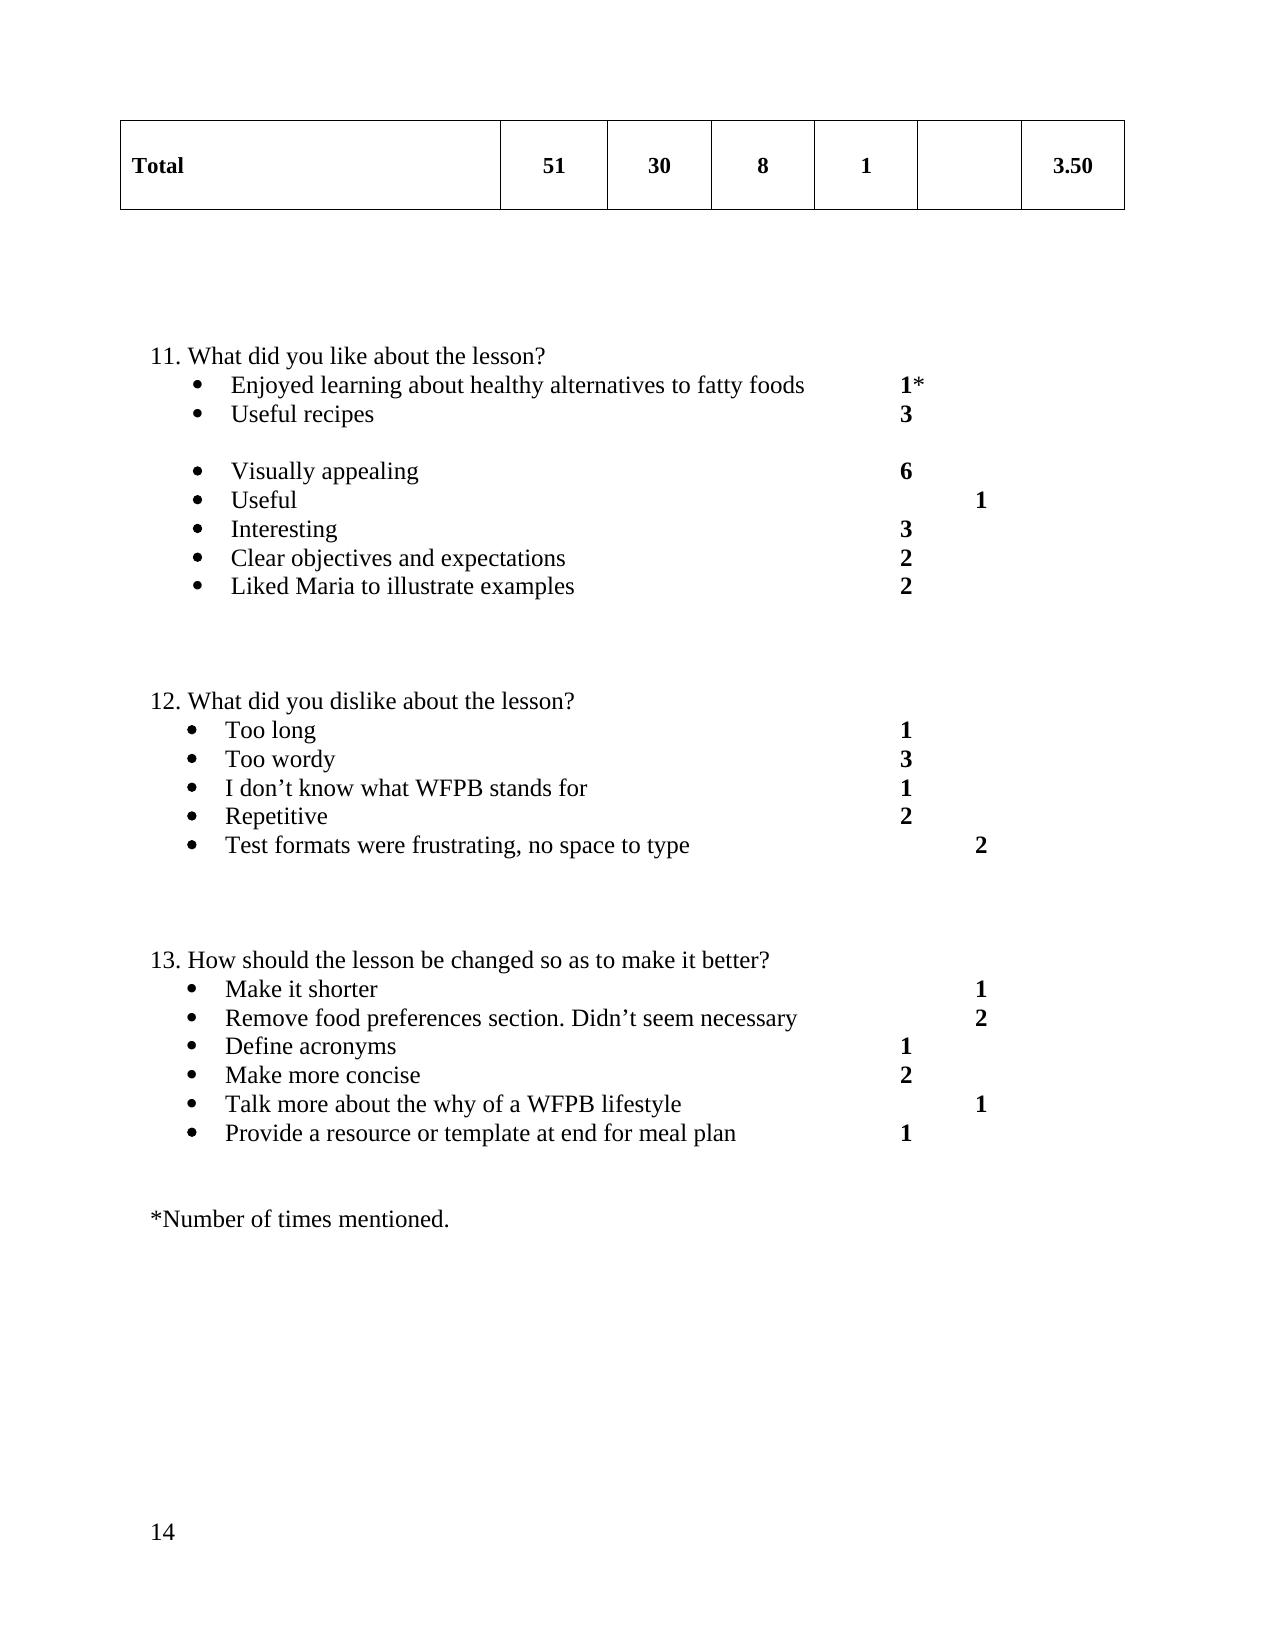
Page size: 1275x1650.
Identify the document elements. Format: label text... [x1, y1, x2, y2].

table_cell 3.50 [1022, 121, 1124, 209]
table_cell 51 [501, 121, 607, 209]
list Provide a resource or template at end for meal plan 1 [187, 1118, 1125, 1146]
table_cell 8 [712, 121, 814, 209]
text 11. What did you like about the lesson? [150, 341, 1125, 370]
table_cell [918, 121, 1021, 209]
list Interesting 3 [193, 514, 1125, 543]
list Liked Maria to illustrate examples 2 [193, 571, 1125, 600]
list Make it shorter 1 [187, 974, 1125, 1003]
list Test formats were frustrating, no space to type 2 [187, 830, 1125, 859]
list Clear objectives and expectations 2 [193, 543, 1125, 571]
list Repetitive 2 [187, 801, 1125, 830]
list Too wordy 3 [187, 744, 1125, 773]
list Visually appealing 6 [193, 456, 1125, 485]
list Enjoyed learning about healthy alternatives to fatty foods 1* [193, 370, 1125, 399]
table_cell Total [121, 121, 500, 209]
list Useful 1 [193, 485, 1125, 514]
text 12. What did you dislike about the lesson? [150, 686, 1125, 715]
list Define acronyms 1 [187, 1031, 1125, 1060]
list Remove food preferences section. Didn’t seem necessary 2 [187, 1003, 1125, 1031]
list I don’t know what WFPB stands for 1 [187, 773, 1125, 801]
list Too long 1 [187, 715, 1125, 744]
text *Number of times mentioned. [150, 1204, 1125, 1233]
text 13. How should the lesson be changed so as to make it better? [150, 945, 1125, 974]
list Talk more about the why of a WFPB lifestyle 1 [187, 1089, 1125, 1118]
table_cell 1 [815, 121, 917, 209]
list Make more concise 2 [187, 1060, 1125, 1089]
table_cell 30 [608, 121, 711, 209]
list Useful recipes 3 [193, 399, 1125, 456]
